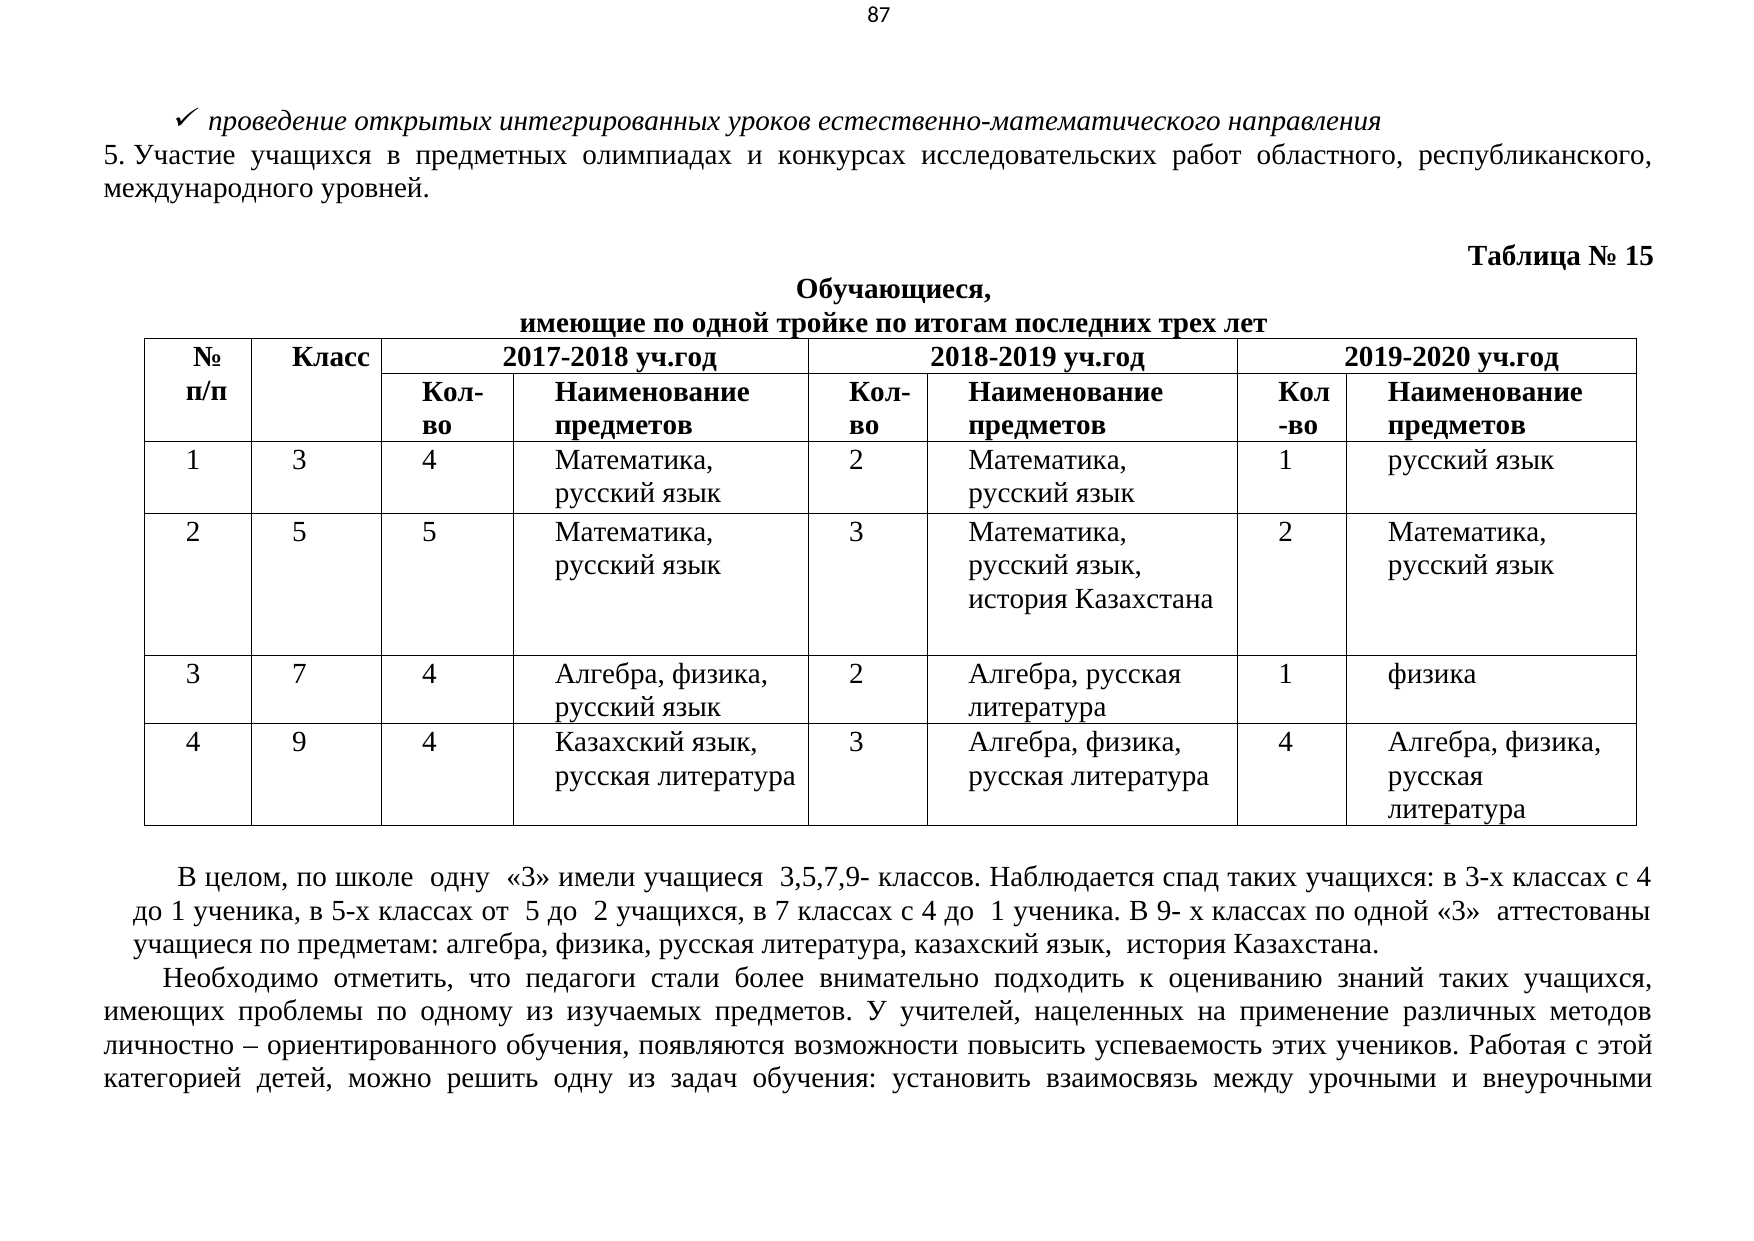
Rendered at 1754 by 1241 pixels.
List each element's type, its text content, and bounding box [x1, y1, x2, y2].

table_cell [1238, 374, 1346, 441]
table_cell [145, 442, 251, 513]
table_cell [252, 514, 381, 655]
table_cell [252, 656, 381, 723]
list Обучающиеся, [133, 271, 1654, 305]
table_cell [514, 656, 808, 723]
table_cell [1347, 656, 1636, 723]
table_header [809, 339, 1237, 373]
list проведение открытых интегрированных уроков естественно-математического направления [170, 103, 1654, 137]
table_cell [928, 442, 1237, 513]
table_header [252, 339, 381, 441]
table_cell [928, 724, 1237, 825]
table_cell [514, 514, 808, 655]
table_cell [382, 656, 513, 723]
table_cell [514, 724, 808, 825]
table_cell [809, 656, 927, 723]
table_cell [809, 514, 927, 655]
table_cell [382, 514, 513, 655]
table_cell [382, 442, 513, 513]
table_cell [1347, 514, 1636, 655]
list Таблица № 15 [133, 238, 1654, 271]
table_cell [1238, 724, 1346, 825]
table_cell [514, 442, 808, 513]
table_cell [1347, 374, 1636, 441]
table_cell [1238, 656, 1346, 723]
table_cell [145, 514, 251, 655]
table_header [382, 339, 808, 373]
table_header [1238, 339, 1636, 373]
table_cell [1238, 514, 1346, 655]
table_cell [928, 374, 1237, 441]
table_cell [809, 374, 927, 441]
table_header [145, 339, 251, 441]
text В целом, по школе одну «3» имели учащиеся 3,5,7,9- классов. Наблюдается спад таких учащихся: в 3-х классах с 4 до 1 ученика, в 5-х классах от 5 до 2 учащихся, в 7 классах с 4 до 1 ученика. В 9- х классах по одной «3» аттестованы учащиеся по предметам: алгебра, физика, русская литература, казахский язык, история Казахстана. [133, 859, 1654, 960]
list Участие учащихся в предметных олимпиадах и конкурсах исследовательских работ областного, республиканского, международного уровней. [103, 137, 1654, 204]
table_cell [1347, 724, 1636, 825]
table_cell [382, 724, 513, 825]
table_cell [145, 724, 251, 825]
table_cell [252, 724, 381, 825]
list имеющие по одной тройке по итогам последних трех лет [133, 305, 1654, 338]
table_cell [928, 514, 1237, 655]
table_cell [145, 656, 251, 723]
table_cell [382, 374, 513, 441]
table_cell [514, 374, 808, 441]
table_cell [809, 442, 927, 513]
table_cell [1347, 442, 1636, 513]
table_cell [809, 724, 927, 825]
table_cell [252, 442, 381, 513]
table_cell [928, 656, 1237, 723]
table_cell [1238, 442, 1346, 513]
